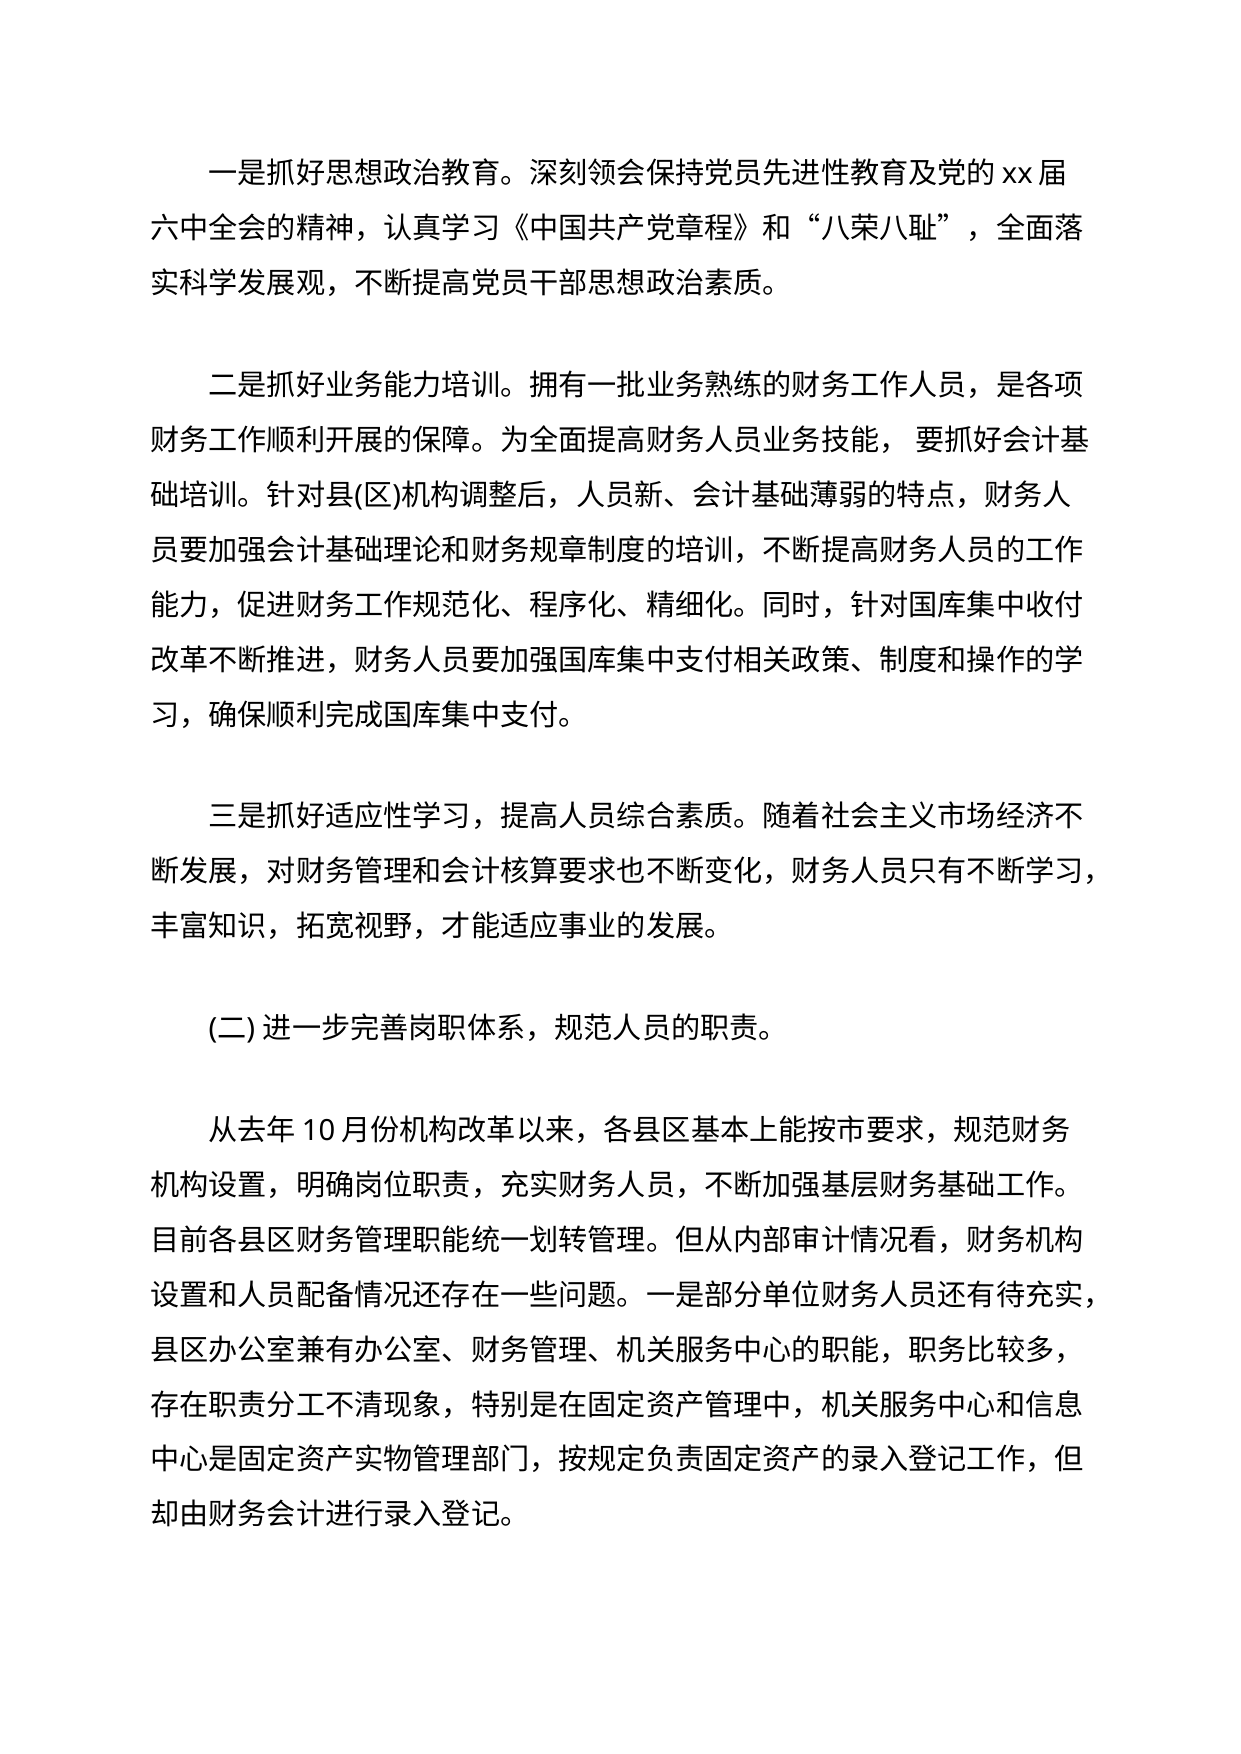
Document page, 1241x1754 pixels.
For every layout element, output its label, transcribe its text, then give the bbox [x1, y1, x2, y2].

text 从去年10月份机构改革以来，各县区基本上能按市要求，规范财务机构设置，明确岗位职责，充实财务人员，不断加强基层财务基础工作。目前各县区财务管理职能统一划转管理。但从内部审计情况看，财务机构设置和人员配备情况还存在一些问题。一是部分单位财务人员还有待充实，县区办公室兼有办公室、财务管理、机关服务中心的职能，职务比较多，存在职责分工不清现象，特别是在固定资产管理中，机关服务中心和信息中心是固定资产实物管理部门，按规定负责固定资产的录入登记工作，但却由财务会计进行录入登记。 [150, 1106, 1090, 1533]
text 二是抓好业务能力培训。拥有一批业务熟练的财务工作人员，是各项财务工作顺利开展的保障。为全面提高财务人员业务技能， 要抓好会计基础培训。针对县(区)机构调整后，人员新、会计基础薄弱的特点，财务人员要加强会计基础理论和财务规章制度的培训，不断提高财务人员的工作能力，促进财务工作规范化、程序化、精细化。同时，针对国库集中收付改革不断推进，财务人员要加强国库集中支付相关政策、制度和操作的学习，确保顺利完成国库集中支付。 [150, 362, 1090, 733]
text (二) 进一步完善岗职体系，规范人员的职责。 [150, 1004, 1090, 1047]
text 一是抓好思想政治教育。深刻领会保持党员先进性教育及党的xx届六中全会的精神，认真学习《中国共产党章程》和“八荣八耻”，全面落实科学发展观，不断提高党员干部思想政治素质。 [150, 150, 1090, 302]
text 三是抓好适应性学习，提高人员综合素质。随着社会主义市场经济不断发展，对财务管理和会计核算要求也不断变化，财务人员只有不断学习，丰富知识，拓宽视野，才能适应事业的发展。 [150, 793, 1090, 945]
